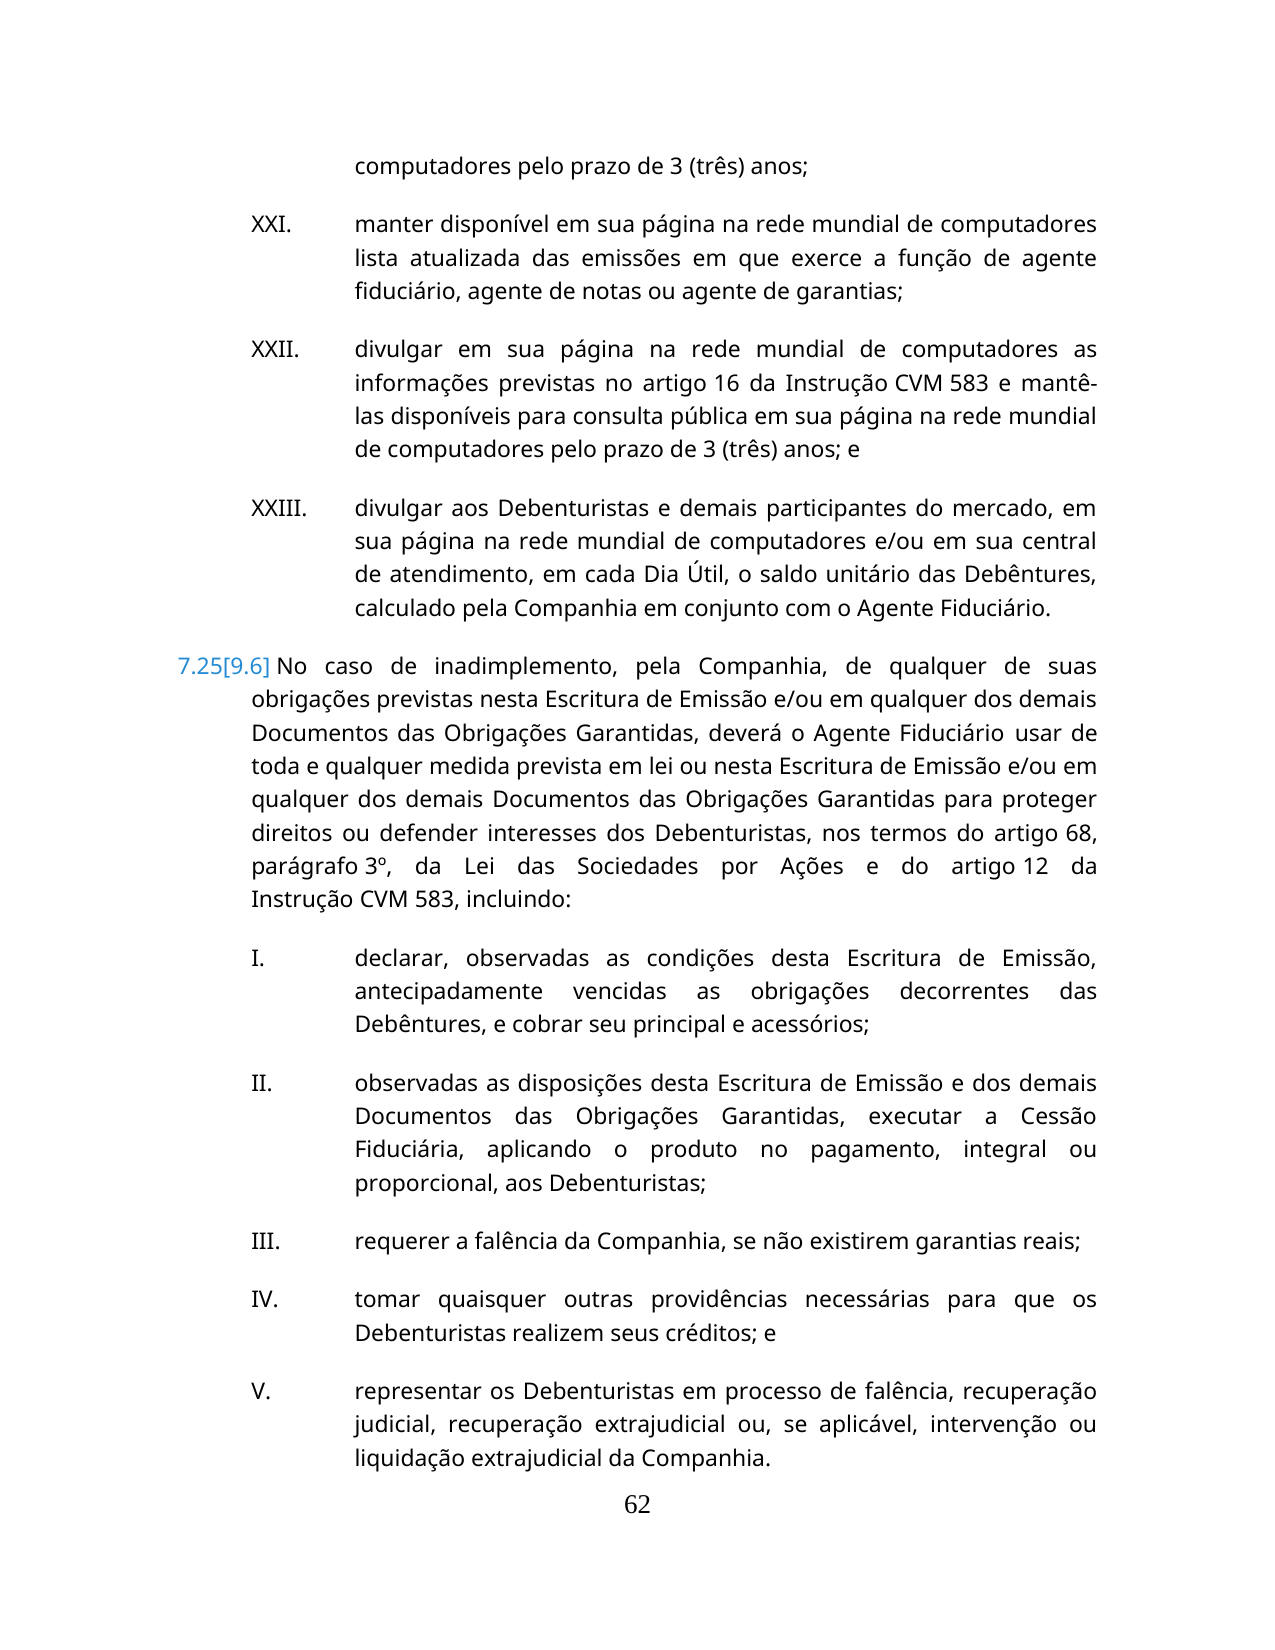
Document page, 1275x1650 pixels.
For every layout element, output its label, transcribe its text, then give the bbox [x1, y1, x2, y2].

list divulgar aos Debenturistas e demais participantes do mercado, em sua página na rede mundial de computadores e/ou em sua central de atendimento, em cada Dia Útil, o saldo unitário das Debêntures, calculado pela Companhia em conjunto com o Agente Fiduciário. [251, 489, 1098, 623]
list divulgar em sua página na rede mundial de computadores as informações previstas no artigo 16 da Instrução CVM 583 e mantê-las disponíveis para consulta pública em sua página na rede mundial de computadores pelo prazo de 3 (três) anos; e [251, 331, 1098, 464]
list No caso de inadimplemento, pela Companhia, de qualquer de suas obrigações previstas nesta Escritura de Emissão e/ou em qualquer dos demais Documentos das Obrigações Garantidas, deverá o Agente Fiduciário usar de toda e qualquer medida prevista em lei ou nesta Escritura de Emissão e/ou em qualquer dos demais Documentos das Obrigações Garantidas para proteger direitos ou defender interesses dos Debenturistas, nos termos do artigo 68, parágrafo 3º, da Lei das Sociedades por Ações e do artigo 12 da Instrução CVM 583, incluindo: [177, 648, 1098, 914]
list manter disponível em sua página na rede mundial de computadores lista atualizada das emissões em que exerce a função de agente fiduciário, agente de notas ou agente de garantias; [251, 206, 1098, 306]
list requerer a falência da Companhia, se não existirem garantias reais; [251, 1223, 1098, 1256]
list declarar, observadas as condições desta Escritura de Emissão, antecipadamente vencidas as obrigações decorrentes das Debêntures, e cobrar seu principal e acessórios; [251, 939, 1098, 1039]
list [251, 148, 1098, 181]
list tomar quaisquer outras providências necessárias para que os Debenturistas realizem seus créditos; e [251, 1281, 1098, 1348]
list observadas as disposições desta Escritura de Emissão e dos demais Documentos das Obrigações Garantidas, executar a Cessão Fiduciária, aplicando o produto no pagamento, integral ou proporcional, aos Debenturistas; [251, 1064, 1098, 1198]
list representar os Debenturistas em processo de falência, recuperação judicial, recuperação extrajudicial ou, se aplicável, intervenção ou liquidação extrajudicial da Companhia. [251, 1373, 1098, 1473]
